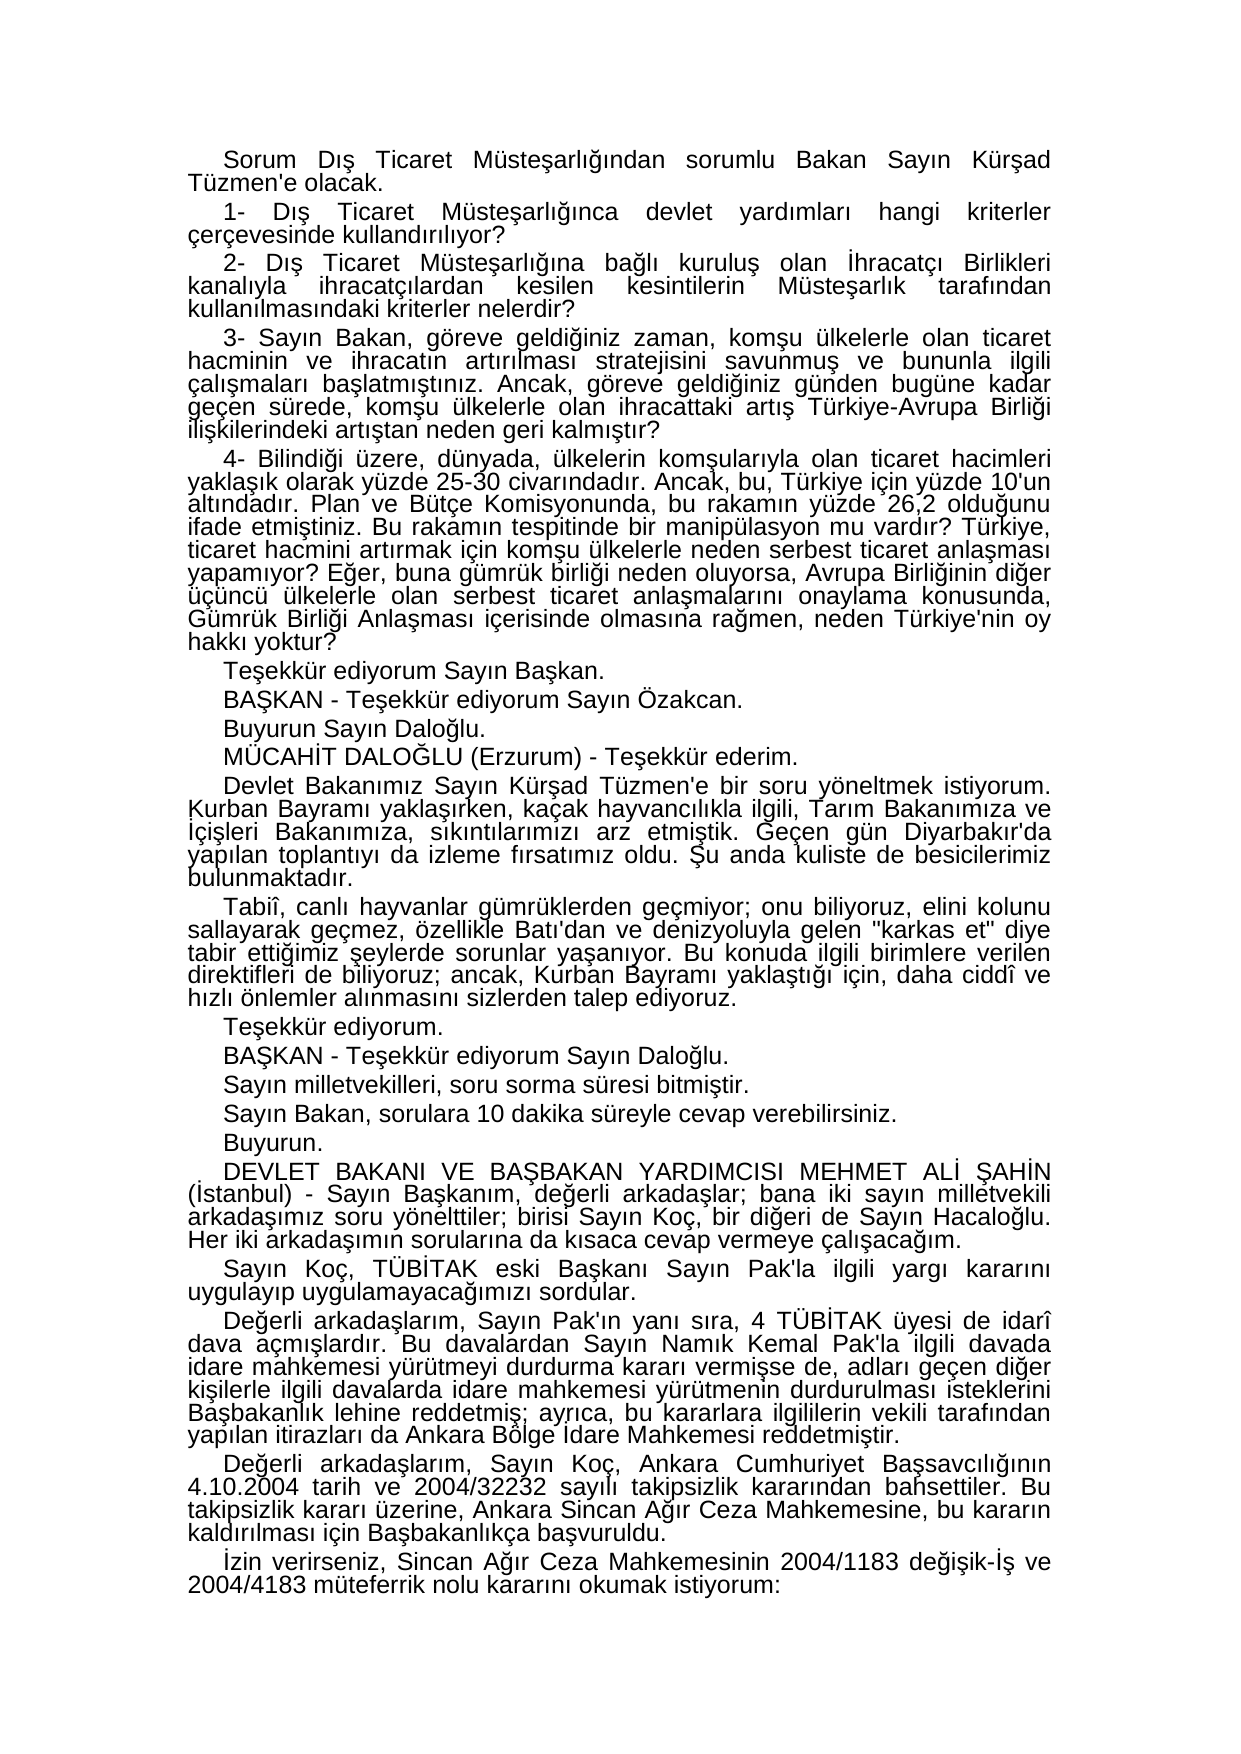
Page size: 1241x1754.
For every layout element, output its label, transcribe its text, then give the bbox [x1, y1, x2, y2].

text BAŞKAN - Teşekkür ediyorum Sayın Özakcan. [187, 690, 1053, 713]
text Sorum Dış Ticaret Müsteşarlığından sorumlu Bakan Sayın Kürşad Tüzmen'e olacak. [187, 150, 1053, 196]
text 4- Bilindiği üzere, dünyada, ülkelerin komşularıyla olan ticaret hacimleri yaklaşık olarak yüzde 25-30 civarındadır. Ancak, bu, Türkiye için yüzde 10'un altındadır. Plan ve Bütçe Komisyonunda, bu rakamın yüzde 26,2 olduğunu ifade etmiştiniz. Bu rakamın tespitinde bir manipülasyon mu vardır? Türkiye, ticaret hacmini artırmak için komşu ülkelerle neden serbest ticaret anlaşması yapamıyor? Eğer, buna gümrük birliği neden oluyorsa, Avrupa Birliğinin diğer üçüncü ülkelerle olan serbest ticaret anlaşmalarını onaylama konusunda, Gümrük Birliği Anlaşması içerisinde olmasına rağmen, neden Türkiye'nin oy hakkı yoktur? [187, 449, 1053, 655]
text 2- Dış Ticaret Müsteşarlığına bağlı kuruluş olan İhracatçı Birlikleri kanalıyla ihracatçılardan kesilen kesintilerin Müsteşarlık tarafından kullanılmasındaki kriterler nelerdir? [187, 253, 1053, 322]
text MÜCAHİT DALOĞLU (Erzurum) - Teşekkür ederim. [187, 747, 476, 770]
text İzin verirseniz, Sincan Ağır Ceza Mahkemesinin 2004/1183 değişik-İş ve 2004/4183 müteferrik nolu kararını okumak istiyorum: [187, 1552, 1053, 1598]
text Tabiî, canlı hayvanlar gümrüklerden geçmiyor; onu biliyoruz, elini kolunu sallayarak geçmez, özellikle Batı'dan ve denizyoluyla gelen "karkas et" diye tabir ettiğimiz şeylerde sorunlar yaşanıyor. Bu konuda ilgili birimlere verilen direktifleri de biliyoruz; ancak, Kurban Bayramı yaklaştığı için, daha ciddî ve hızlı önlemler alınmasını sizlerden talep ediyoruz. [187, 897, 1053, 1011]
text Değerli arkadaşlarım, Sayın Pak'ın yanı sıra, 4 TÜBİTAK üyesi de idarî dava açmışlardır. Bu davalardan Sayın Namık Kemal Pak'la ilgili davada idare mahkemesi yürütmeyi durdurma kararı vermişse de, adları geçen diğer kişilerle ilgili davalarda idare mahkemesi yürütmenin durdurulması isteklerini Başbakanlık lehine reddetmiş; ayrıca, bu kararlara ilgililerin vekili tarafından yapılan itirazları da Ankara Bölge İdare Mahkemesi reddetmiştir. [187, 1311, 1053, 1448]
text MÜCAHİT DALOĞLU (Erzurum) - Teşekkür ederim. [576, 747, 1053, 770]
text BAŞKAN - Teşekkür ediyorum Sayın Daloğlu. [187, 1046, 1053, 1069]
text Sayın Bakan, sorulara 10 dakika süreyle cevap verebilirsiniz. [187, 1104, 1053, 1127]
text DEVLET BAKANI VE BAŞBAKAN YARDIMCISI MEHMET ALİ ŞAHİN (İstanbul) - Sayın Başkanım, değerli arkadaşlar; bana iki sayın milletvekili arkadaşımız soru yönelttiler; birisi Sayın Koç, bir diğeri de Sayın Hacaloğlu. Her iki arkadaşımın sorularına da kısaca cevap vermeye çalışacağım. [187, 1162, 1053, 1253]
text Değerli arkadaşlarım, Sayın Koç, Ankara Cumhuriyet Başsavcılığının 4.10.2004 tarih ve 2004/32232 sayılı takipsizlik kararından bahsettiler. Bu takipsizlik kararı üzerine, Ankara Sincan Ağır Ceza Mahkemesine, bu kararın kaldırılması için Başbakanlıkça başvuruldu. [187, 1454, 1053, 1546]
text Teşekkür ediyorum. [187, 1017, 1053, 1040]
text Buyurun Sayın Daloğlu. [187, 719, 1053, 742]
text Devlet Bakanımız Sayın Kürşad Tüzmen'e bir soru yöneltmek istiyorum. Kurban Bayramı yaklaşırken, kaçak hayvancılıkla ilgili, Tarım Bakanımıza ve İçişleri Bakanımıza, sıkıntılarımızı arz etmiştik. Geçen gün Diyarbakır'da yapılan toplantıyı da izleme fırsatımız oldu. Şu anda kuliste de besicilerimiz bulunmaktadır. [187, 776, 1053, 891]
text 1- Dış Ticaret Müsteşarlığınca devlet yardımları hangi kriterler çerçevesinde kullandırılıyor? [187, 202, 1053, 248]
text Buyurun. [187, 1133, 1053, 1156]
text 3- Sayın Bakan, göreve geldiğiniz zaman, komşu ülkelerle olan ticaret hacminin ve ihracatın artırılması stratejisini savunmuş ve bununla ilgili çalışmaları başlatmıştınız. Ancak, göreve geldiğiniz günden bugüne kadar geçen sürede, komşu ülkelerle olan ihracattaki artış Türkiye-Avrupa Birliği ilişkilerindeki artıştan neden geri kalmıştır? [187, 328, 1053, 443]
text Teşekkür ediyorum Sayın Başkan. [187, 661, 1053, 684]
text Sayın milletvekilleri, soru sorma süresi bitmiştir. [187, 1075, 1053, 1098]
text Sayın Koç, TÜBİTAK eski Başkanı Sayın Pak'la ilgili yargı kararını uygulayıp uygulamayacağımızı sordular. [187, 1259, 1053, 1305]
